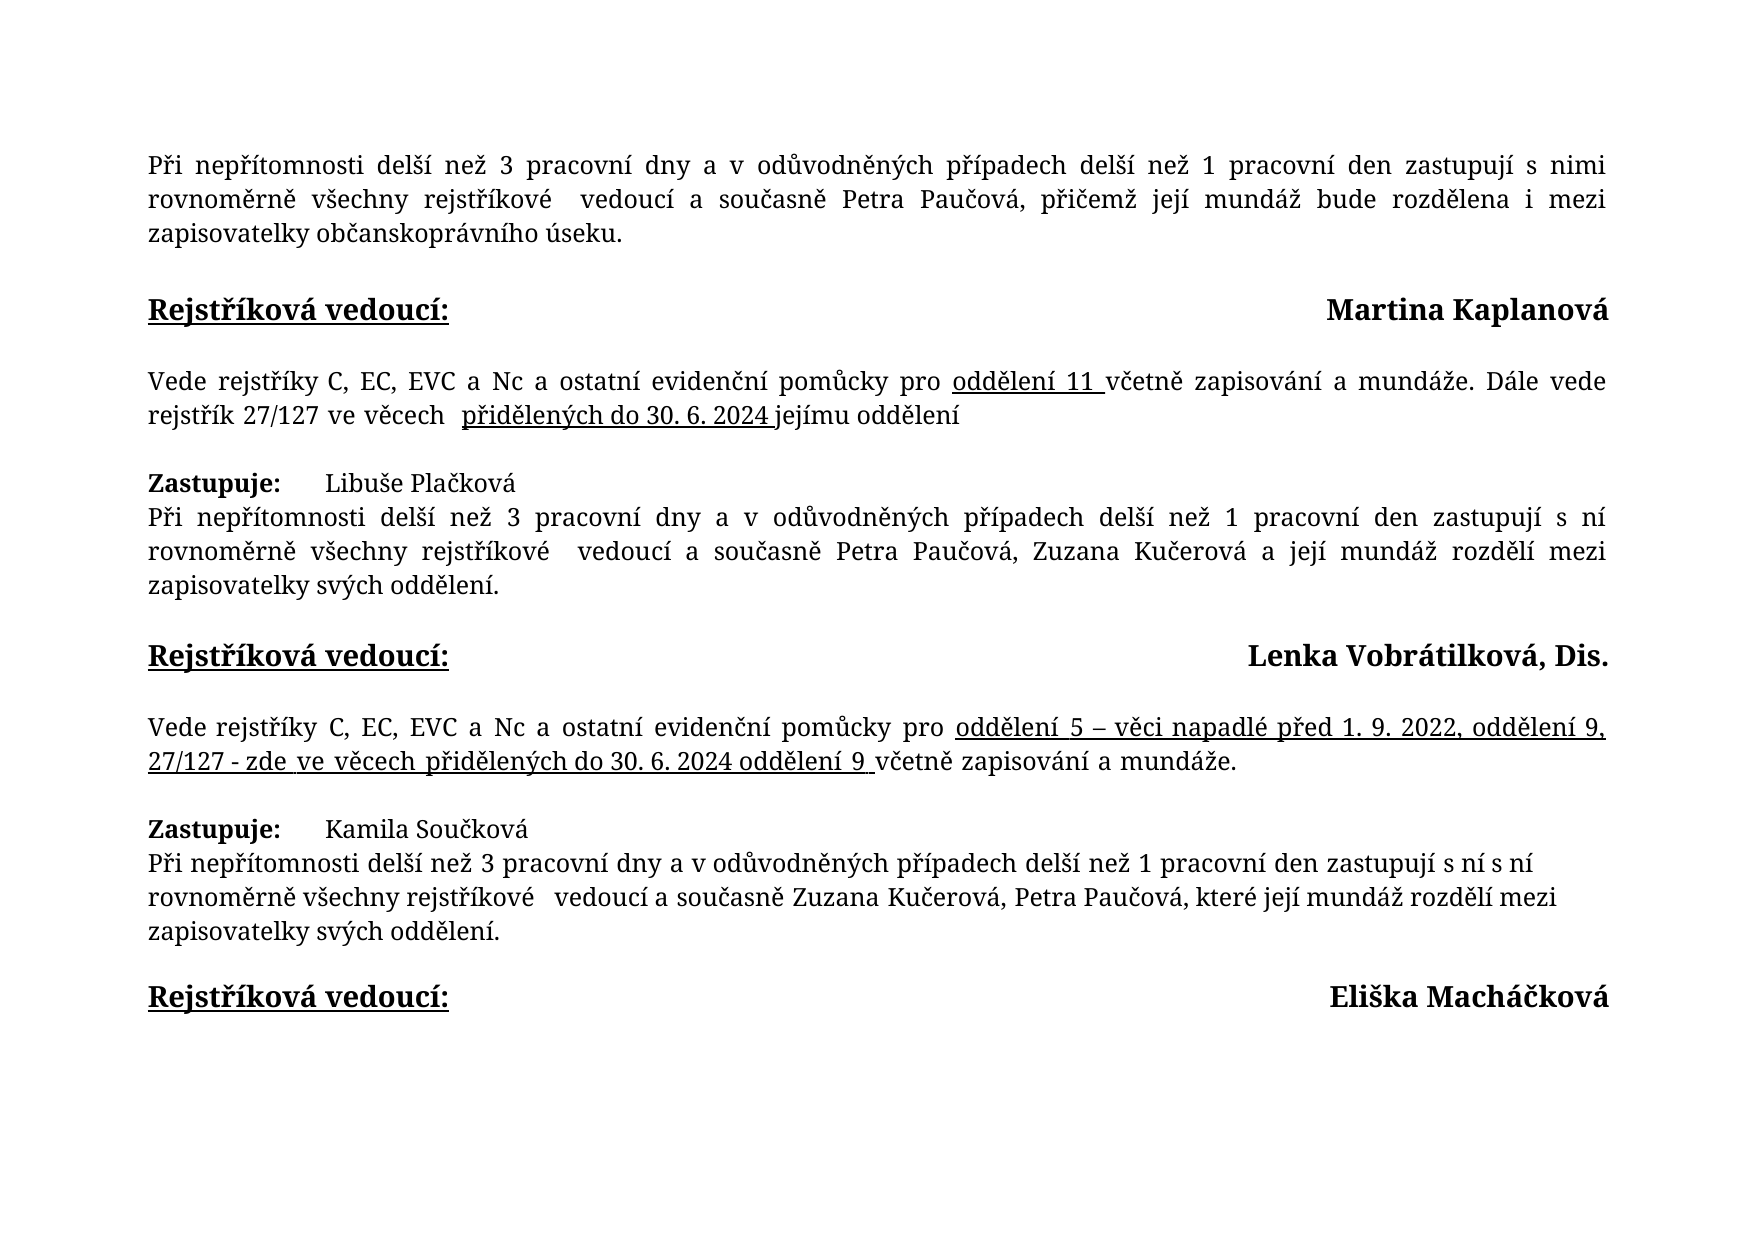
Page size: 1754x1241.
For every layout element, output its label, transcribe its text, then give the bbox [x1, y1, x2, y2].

subtitle Rejstříková vedoucí: Martina Kaplanová [148, 289, 1606, 329]
text Zastupuje: Libuše Plačková [148, 465, 1606, 499]
subtitle Rejstříková vedoucí: Lenka Vobrátilková, Dis. [148, 636, 1606, 675]
subtitle Při nepřítomnosti delší než 3 pracovní dny a v odůvodněných případech delší než 1 pracovní den zastupují s ní s ní rovnoměrně všechny rejstříkové vedoucí a současně Zuzana Kučerová, Petra Paučová, které její mundáž rozdělí mezi zapisovatelky svých oddělení. [148, 846, 1606, 948]
text Při nepřítomnosti delší než 3 pracovní dny a v odůvodněných případech delší než 1 pracovní den zastupují s nimi rovnoměrně všechny rejstříkové vedoucí a současně Petra Paučová, přičemž její mundáž bude rozdělena i mezi zapisovatelky občanskoprávního úseku. [148, 148, 1606, 250]
text Zastupuje: Kamila Součková [148, 812, 1606, 846]
text Vede rejstříky C, EC, EVC a Nc a ostatní evidenční pomůcky pro oddělení 5 – věci napadlé před 1. 9. 2022, oddělení 9, 27/127 - zde ve věcech přidělených do 30. 6. 2024 oddělení 9 včetně zapisování a mundáže. [148, 709, 1606, 778]
text Vede rejstříky C, EC, EVC a Nc a ostatní evidenční pomůcky pro oddělení 11 včetně zapisování a mundáže. Dále vede rejstřík 27/127 ve věcech přidělených do 30. 6. 2024 jejímu oddělení [148, 363, 1606, 431]
text Rejstříková vedoucí: Eliška Macháčková [148, 977, 1606, 1016]
text Při nepřítomnosti delší než 3 pracovní dny a v odůvodněných případech delší než 1 pracovní den zastupují s ní rovnoměrně všechny rejstříkové vedoucí a současně Petra Paučová, Zuzana Kučerová a její mundáž rozdělí mezi zapisovatelky svých oddělení. [148, 499, 1606, 602]
